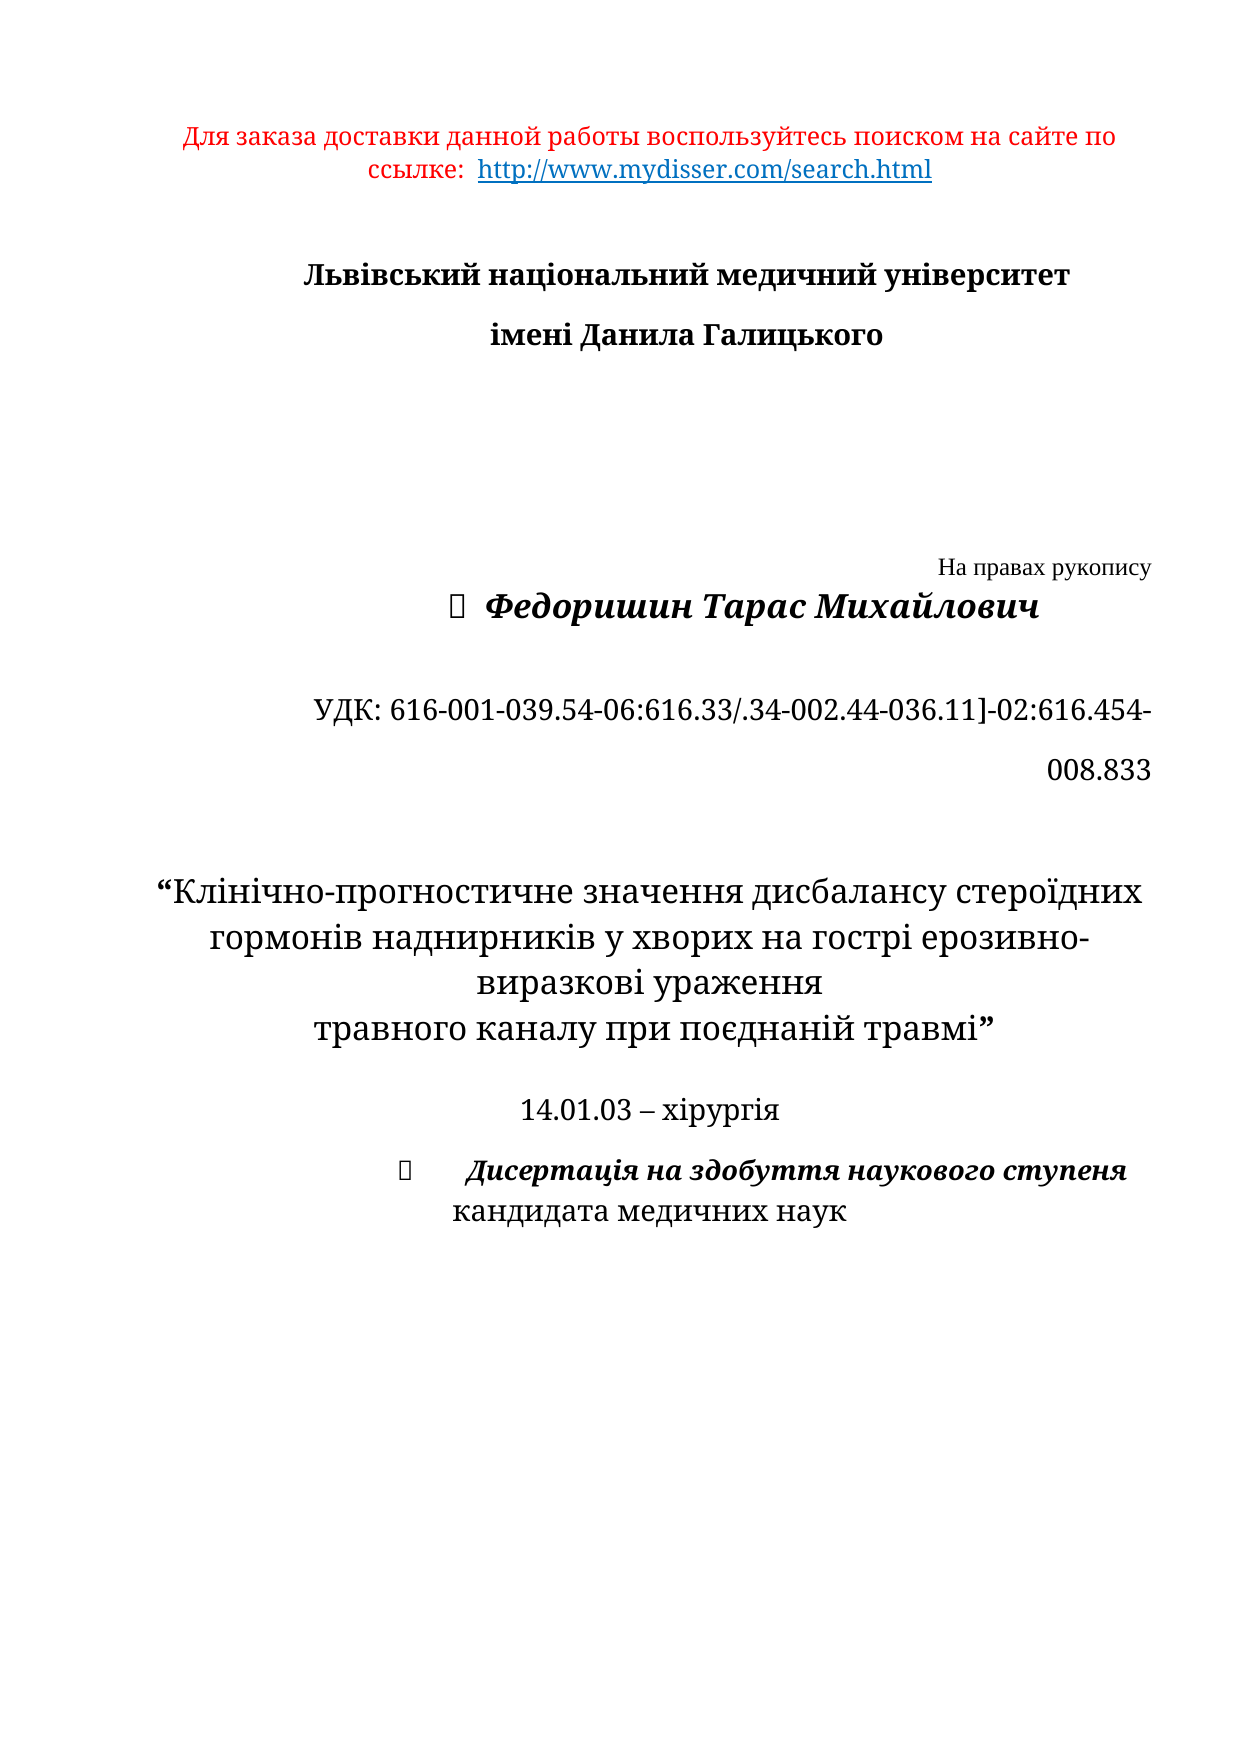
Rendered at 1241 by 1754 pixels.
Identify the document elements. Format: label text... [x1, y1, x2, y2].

text травного каналу при поєднаній травмі” [148, 1004, 1152, 1050]
text Львівський національний медичний університет [148, 254, 1152, 294]
text “Клінічно-прогностичне значення дисбалансу стероїдних гормонів наднирників у хворих на гострі ерозивно-виразкові ураження [148, 868, 1152, 1004]
text Для заказа доставки данной работы воспользуйтесь поиском на сайте по ссылке: http://www.mydisser.com/search.html [148, 118, 1152, 186]
text кандидата медичних наук [148, 1190, 1152, 1229]
text На правах рукопису [148, 552, 1152, 581]
text УДК: 616-001-039.54-06:616.33/.34-002.44-036.11]-02:616.454-008.833 [148, 689, 1152, 789]
subtitle Федоришин Тарас Михайлович [335, 583, 1152, 628]
subtitle Дисертація на здобуття наукового ступеня [373, 1151, 1152, 1188]
text імені Данила Галицького [148, 314, 1152, 353]
text 14.01.03 – хірургія [148, 1089, 1152, 1129]
